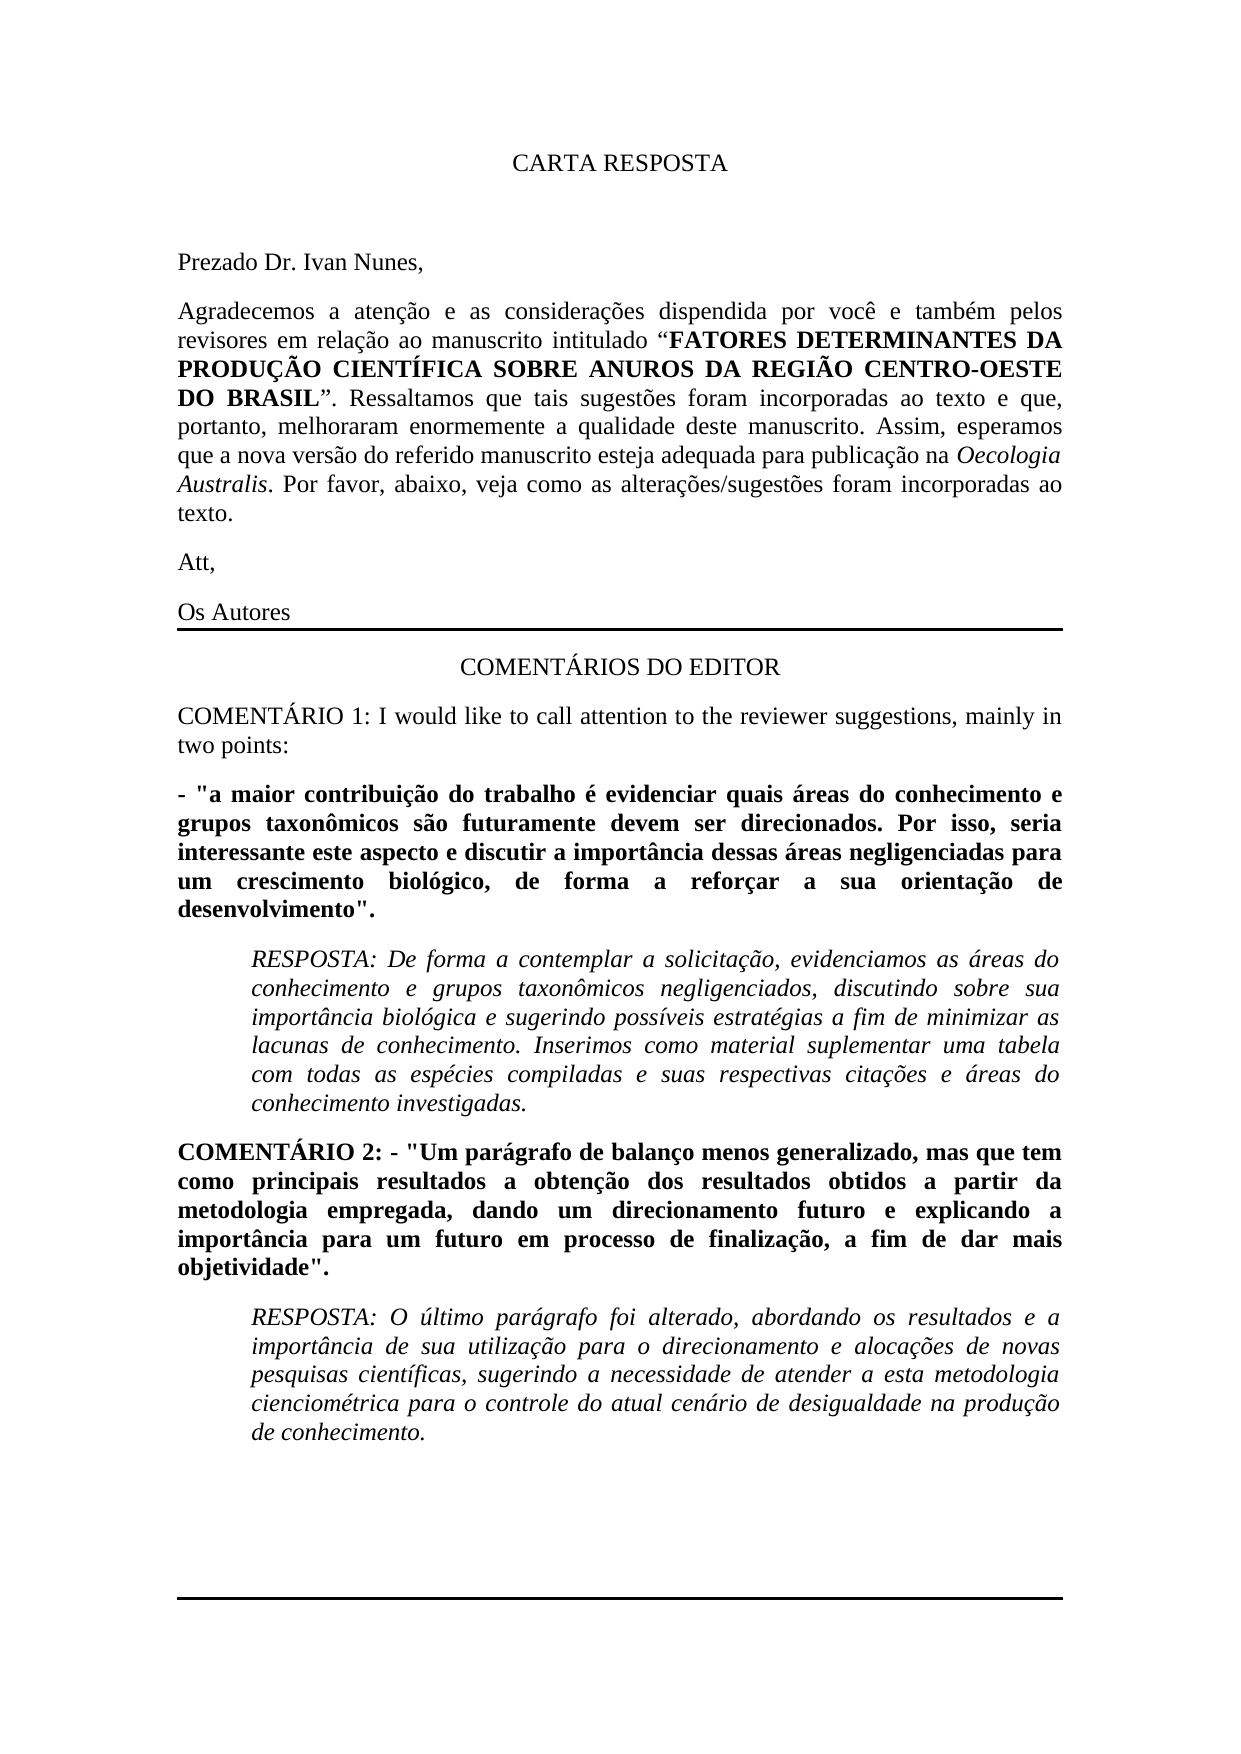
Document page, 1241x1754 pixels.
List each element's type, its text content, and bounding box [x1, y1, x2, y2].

text COMENTÁRIO 1: I would like to call attention to the reviewer suggestions, mainly in two points: [177, 701, 1063, 759]
text - "a maior contribuição do trabalho é evidenciar quais áreas do conhecimento e grupos taxonômicos são futuramente devem ser direcionados. Por isso, seria interessante este aspecto e discutir a importância dessas áreas negligenciadas para um crescimento biológico, de forma a reforçar a sua orientação de desenvolvimento". [177, 779, 1063, 923]
text COMENTÁRIOS DO EDITOR [177, 652, 1063, 680]
text RESPOSTA: O último parágrafo foi alterado, abordando os resultados e a importância de sua utilização para o direcionamento e alocações de novas pesquisas científicas, sugerindo a necessidade de atender a esta metodologia cienciométrica para o controle do atual cenário de desigualdade na produção de conhecimento. [251, 1302, 1063, 1446]
text Att, [177, 547, 1063, 576]
text Os Autores [177, 597, 1063, 628]
text COMENTÁRIO 2: - "Um parágrafo de balanço menos generalizado, mas que tem como principais resultados a obtenção dos resultados obtidos a partir da metodologia empregada, dando um direcionamento futuro e explicando a importância para um futuro em processo de finalização, a fim de dar mais objetividade". [177, 1137, 1063, 1281]
text CARTA RESPOSTA [177, 148, 1063, 176]
text Prezado Dr. Ivan Nunes, [177, 247, 1063, 276]
text Agradecemos a atenção e as considerações dispendida por você e também pelos revisores em relação ao manuscrito intitulado “FATORES DETERMINANTES DA PRODUÇÃO CIENTÍFICA SOBRE ANUROS DA REGIÃO CENTRO-OESTE DO BRASIL”. Ressaltamos que tais sugestões foram incorporadas ao texto e que, portanto, melhoraram enormemente a qualidade deste manuscrito. Assim, esperamos que a nova versão do referido manuscrito esteja adequada para publicação na Oecologia Australis. Por favor, abaixo, veja como as alterações/sugestões foram incorporadas ao texto. [177, 296, 1063, 526]
text RESPOSTA: De forma a contemplar a solicitação, evidenciamos as áreas do conhecimento e grupos taxonômicos negligenciados, discutindo sobre sua importância biológica e sugerindo possíveis estratégias a fim de minimizar as lacunas de conhecimento. Inserimos como material suplementar uma tabela com todas as espécies compiladas e suas respectivas citações e áreas do conhecimento investigadas. [251, 944, 1063, 1117]
